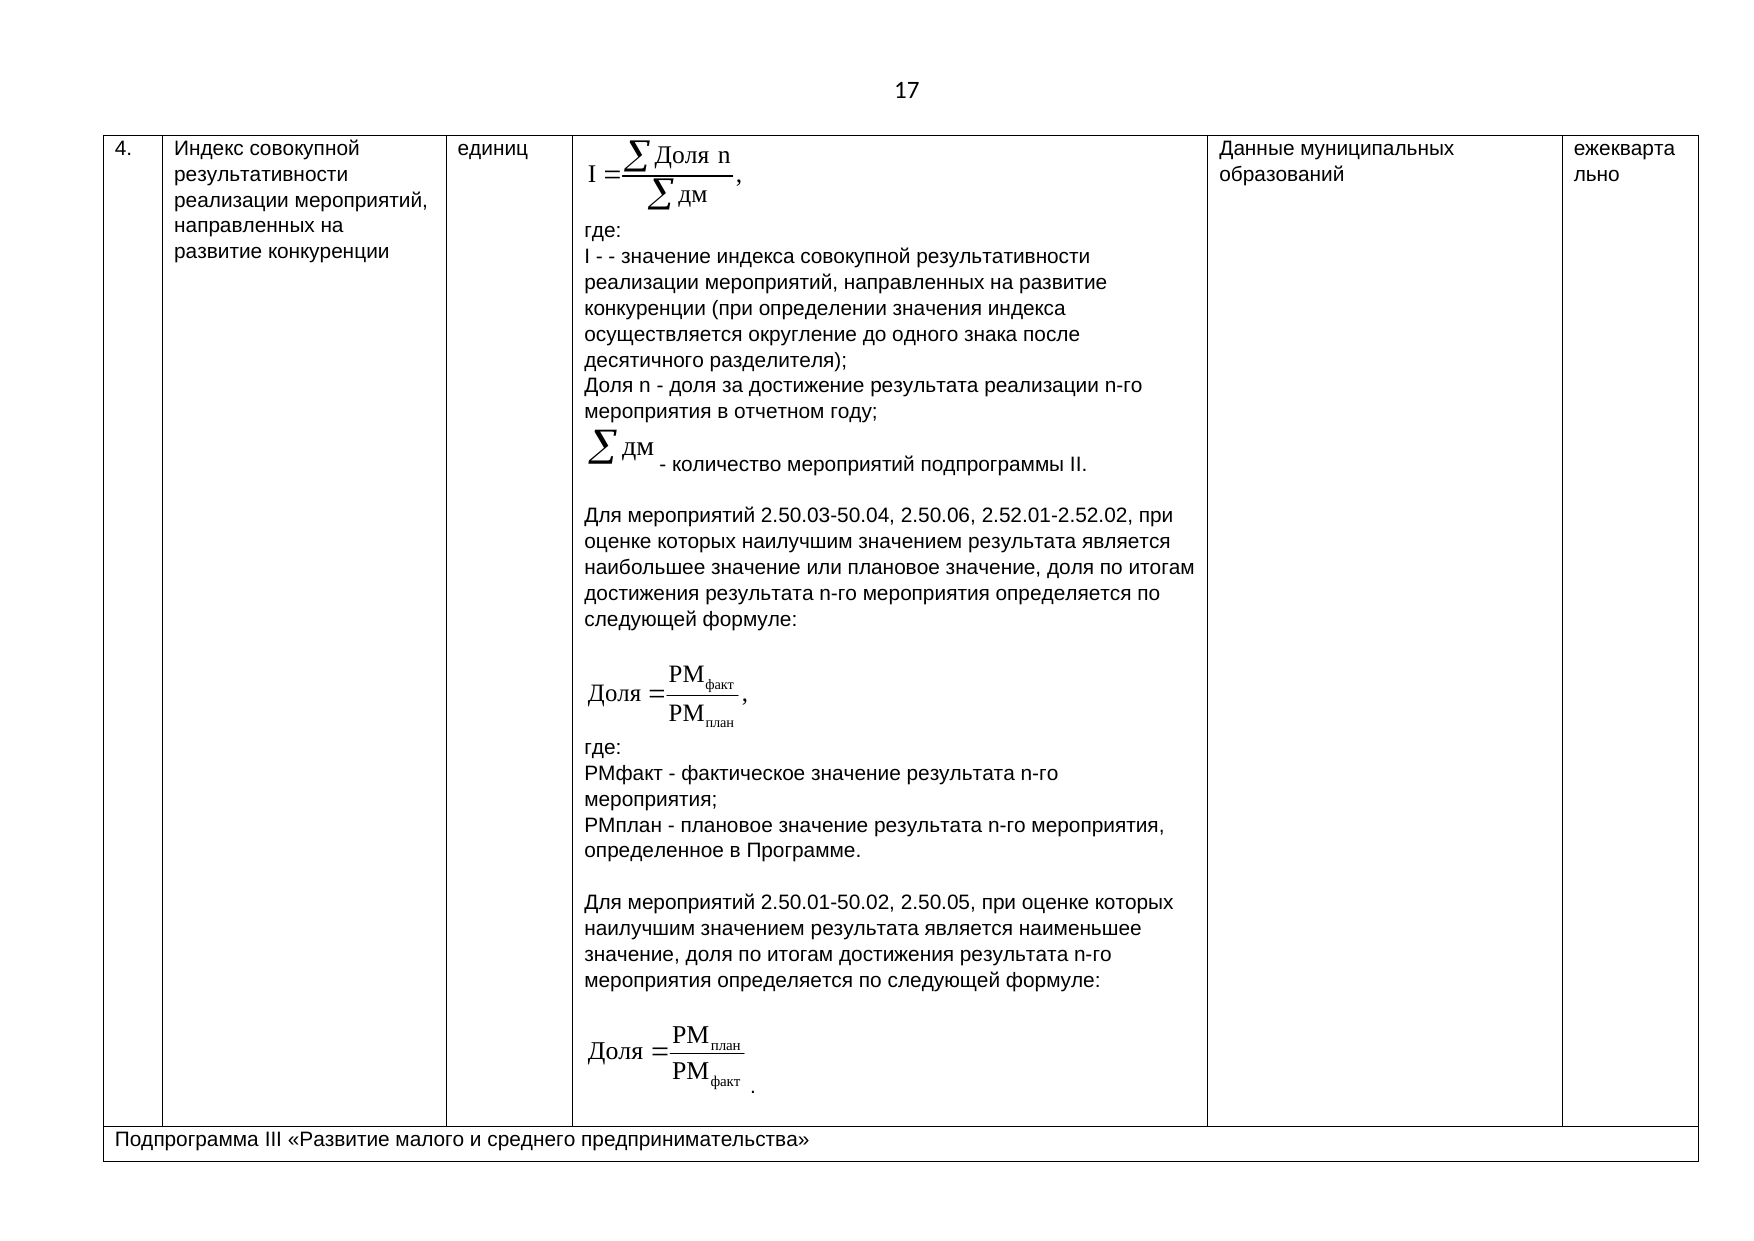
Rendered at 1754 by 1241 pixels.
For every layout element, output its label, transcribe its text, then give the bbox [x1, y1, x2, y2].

table_cell где: I - - значение индекса совокупной результативности реализации мероприятий, направленных на развитие конкуренции (при определении значения индекса осуществляется округление до одного знака после десятичного разделителя); Доля n - доля за достижение результата реализации n-го мероприятия в отчетном году; - количество мероприятий подпрограммы II. Для мероприятий 2.50.03-50.04, 2.50.06, 2.52.01-2.52.02, при оценке которых наилучшим значением результата является наибольшее значение или плановое значение, доля по итогам достижения результата n-го мероприятия определяется по следующей формуле: где: РМфакт - фактическое значение результата n-го мероприятия; РМплан - плановое значение результата n-го мероприятия, определенное в Программе. Для мероприятий 2.50.01-50.02, 2.50.05, при оценке которых наилучшим значением результата является наименьшее значение, доля по итогам достижения результата n-го мероприятия определяется по следующей формуле: . [573, 136, 1207, 1126]
table_cell Данные муниципальных образований [1208, 136, 1562, 1126]
table_cell ежеквартально [1563, 136, 1698, 1126]
table_cell единиц [447, 136, 572, 1126]
table_cell Индекс совокупной результативности реализации мероприятий, направленных на развитие конкуренции [163, 136, 446, 1126]
table_cell Подпрограмма III «Развитие малого и среднего предпринимательства» [104, 1127, 1698, 1161]
table_cell 4. [104, 136, 162, 1126]
